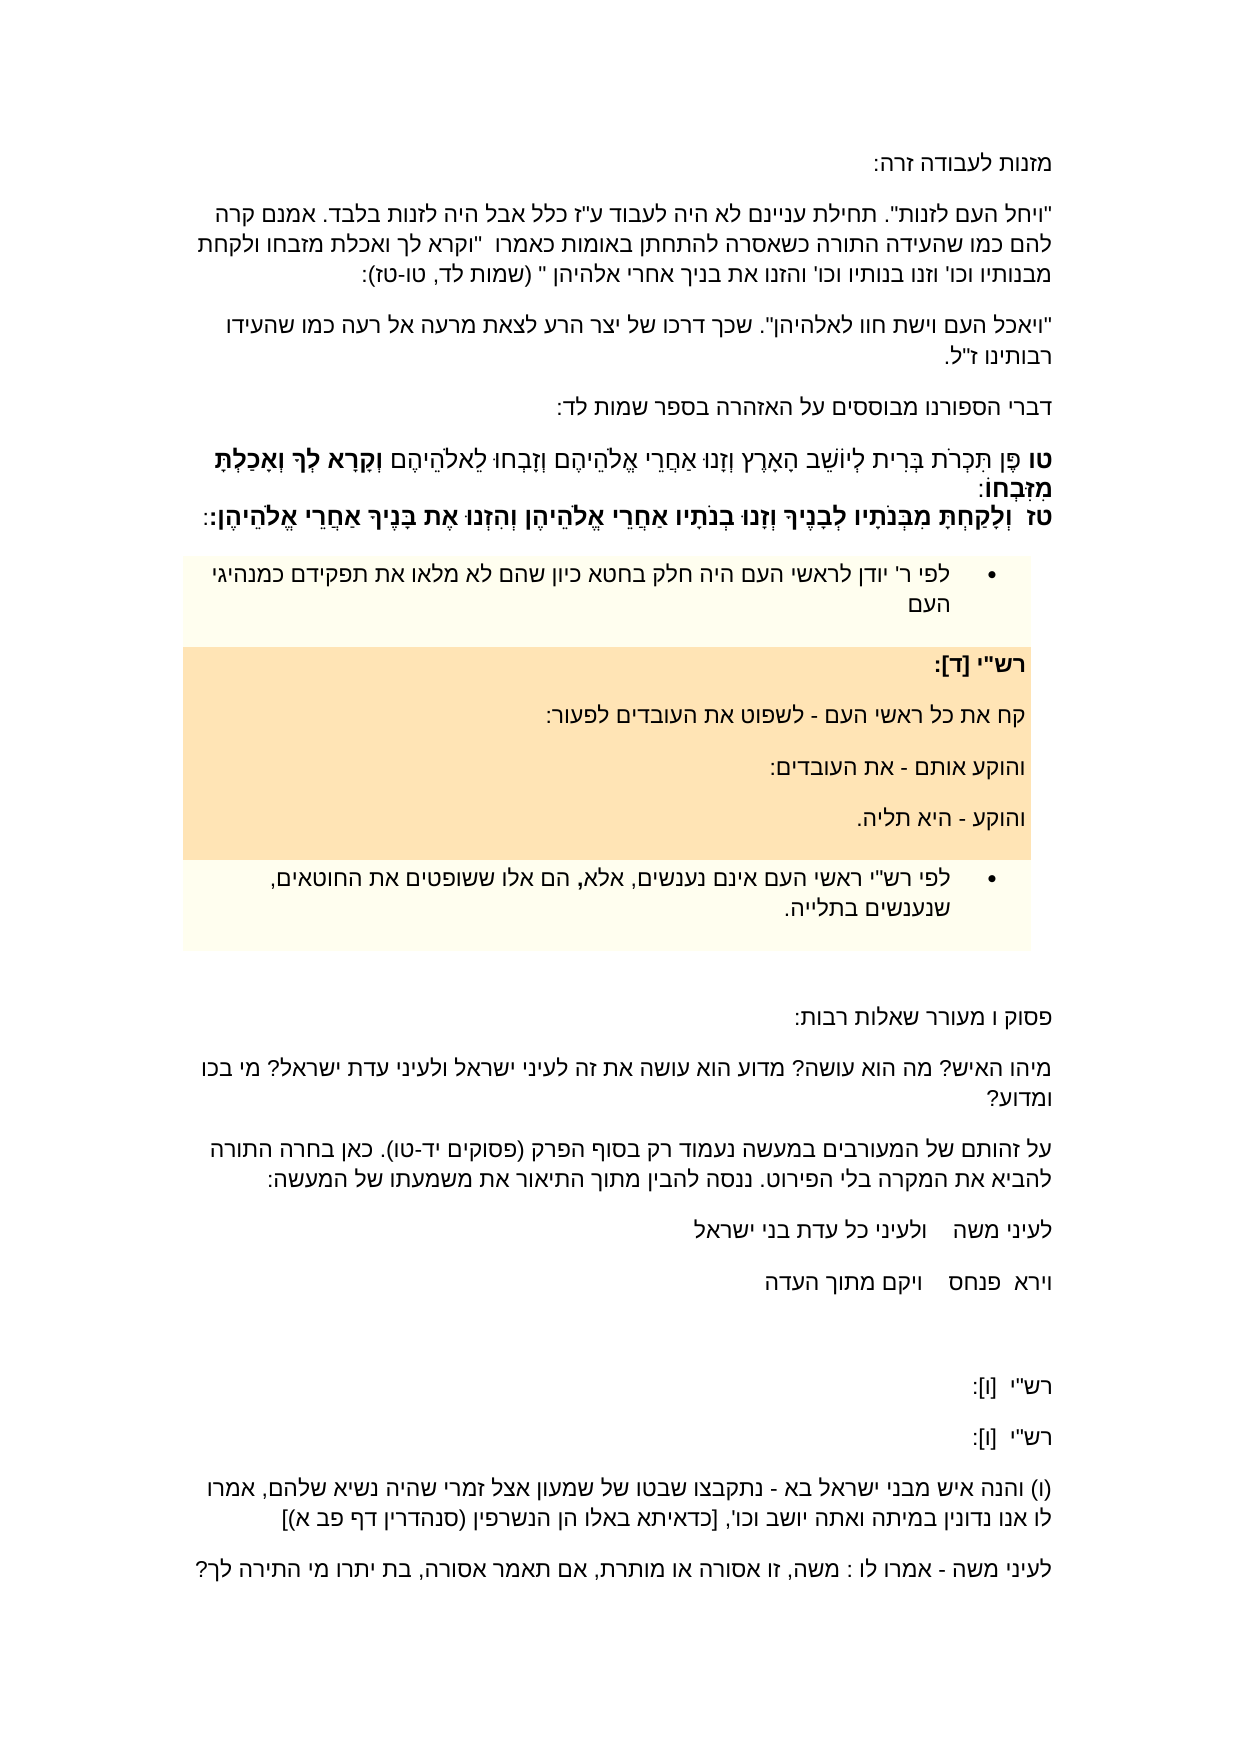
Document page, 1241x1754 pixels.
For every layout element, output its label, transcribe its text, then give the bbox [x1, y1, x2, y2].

text טו פֶּן תִּכְרֹת בְּרִית לְיוֹשֵׁב הָאָרֶץ וְזָנוּ אַחֲרֵי אֱלֹהֵיהֶם וְזָבְחוּ לֵאלֹהֵיהֶם וְקָרָא לְךָ וְאָכַלְתָּ מִזִּבְחוֹ: [187, 445, 1053, 502]
text פסוק ו מעורר שאלות רבות: [187, 1004, 1053, 1030]
text לעיני משה ולעיני כל עדת בני ישראל [187, 1217, 1053, 1244]
text וירא פנחס ויקם מתוך העדה [187, 1268, 1053, 1295]
table_header לפי ר' יודן לראשי העם היה חלק בחטא כיון שהם לא מלאו את תפקידם כמנהיגי העם [183, 556, 1031, 647]
text מיהו האיש? מה הוא עושה? מדוע הוא עושה את זה לעיני ישראל ולעיני עדת ישראל? מי בכו ומדוע? [187, 1055, 1053, 1112]
text "ויחל העם לזנות". תחילת עניינם לא היה לעבוד ע"ז כלל אבל היה לזנות בלבד. אמנם קרה להם כמו שהעידה התורה כשאסרה להתחתן באומות כאמרו "וקרא לך ואכלת מזבחו ולקחת מבנותיו וכו' וזנו בנותיו וכו' והזנו את בניך אחרי אלהיהן " (שמות לד, טו-טז): [187, 201, 1053, 288]
text (ו) והנה איש מבני ישראל בא - נתקבצו שבטו של שמעון אצל זמרי שהיה נשיא שלהם, אמרו לו אנו נדונין במיתה ואתה יושב וכו', [כדאיתא באלו הן הנשרפין (סנהדרין דף פב א)] [187, 1475, 1053, 1531]
text טז וְלָקַחְתָּ מִבְּנֹתָיו לְבָנֶיךָ וְזָנוּ בְנֹתָיו אַחֲרֵי אֱלֹהֵיהֶן וְהִזְנוּ אֶת בָּנֶיךָ אַחֲרֵי אֱלֹהֵיהֶן:: [187, 502, 1053, 531]
text רש"י [ו]: [187, 1373, 1053, 1399]
text מזנות לעבודה זרה: [187, 150, 1053, 176]
text דברי הספורנו מבוססים על האזהרה בספר שמות לד: [187, 394, 1053, 420]
text "ויאכל העם וישת חוו לאלהיהן". שכך דרכו של יצר הרע לצאת מרעה אל רעה כמו שהעידו רבותינו ז"ל. [187, 312, 1053, 369]
text על זהותם של המעורבים במעשה נעמוד רק בסוף הפרק (פסוקים יד-טו). כאן בחרה התורה להביא את המקרה בלי הפירוט. ננסה להבין מתוך התיאור את משמעתו של המעשה: [187, 1136, 1053, 1193]
text לעיני משה - אמרו לו : משה, זו אסורה או מותרת, אם תאמר אסורה, בת יתרו מי התירה לך? [187, 1556, 1053, 1582]
table_cell רש"י [ד]: קח את כל ראשי העם - לשפוט את העובדים לפעור: והוקע אותם - את העובדים: והוקע - היא תליה. [183, 647, 1031, 860]
text רש"י [ו]: [187, 1424, 1053, 1450]
table_cell לפי רש"י ראשי העם אינם נענשים, אלא, הם אלו ששופטים את החוטאים, שנענשים בתלייה. [183, 860, 1031, 951]
